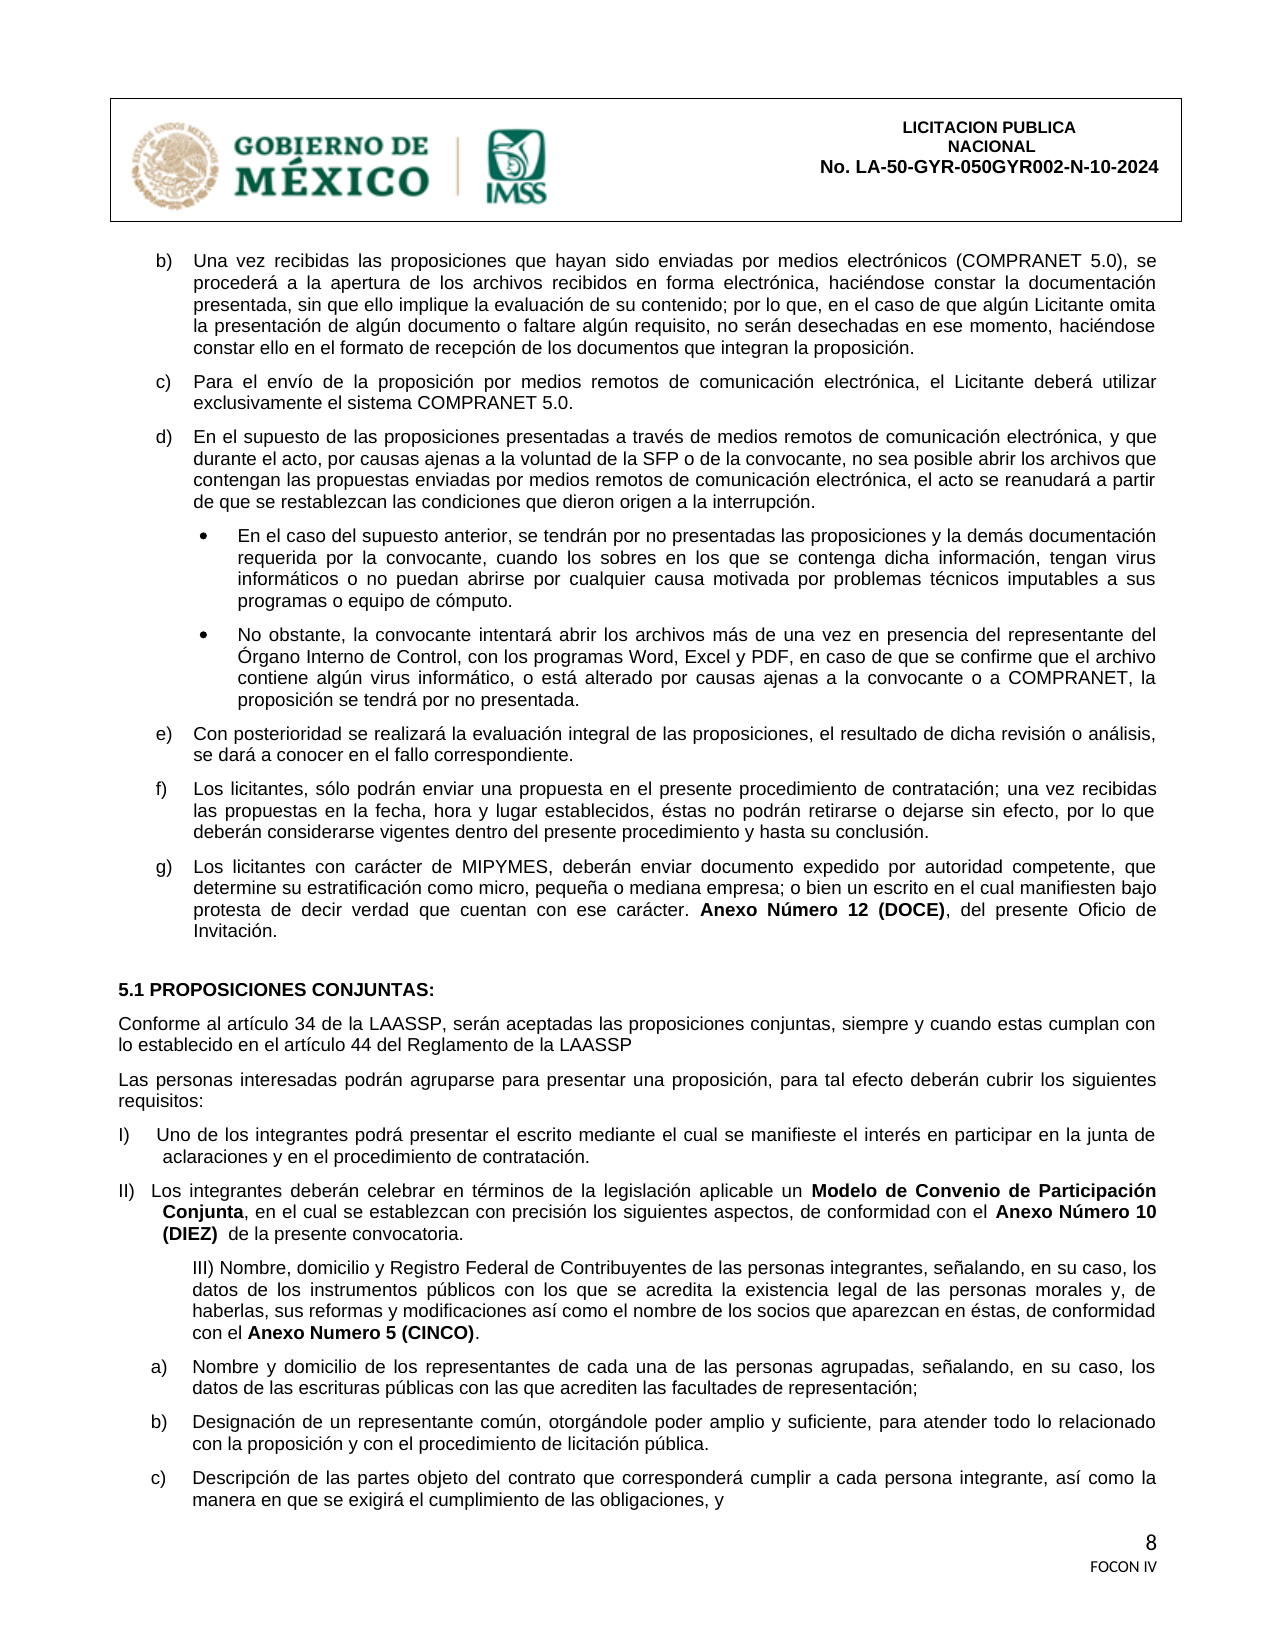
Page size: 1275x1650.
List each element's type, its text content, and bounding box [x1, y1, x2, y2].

subtitle 5.1 PROPOSICIONES CONJUNTAS: [118, 979, 1157, 1000]
list No obstante, la convocante intentará abrir los archivos más de una vez en presencia del representante del Órgano Interno de Control, con los programas Word, Excel y PDF, en caso de que se confirme que el archivo contiene algún virus informático, o está alterado por causas ajenas a la convocante o a COMPRANET, la proposición se tendrá por no presentada. [200, 624, 1157, 710]
text Conforme al artículo 34 de la LAASSP, serán aceptadas las proposiciones conjuntas, siempre y cuando estas cumplan con lo establecido en el artículo 44 del Reglamento de la LAASSP [118, 1013, 1157, 1056]
list En el caso del supuesto anterior, se tendrán por no presentadas las proposiciones y la demás documentación requerida por la convocante, cuando los sobres en los que se contenga dicha información, tengan virus informáticos o no puedan abrirse por cualquier causa motivada por problemas técnicos imputables a sus programas o equipo de cómputo. [200, 525, 1157, 611]
text II) Los integrantes deberán celebrar en términos de la legislación aplicable un Modelo de Convenio de Participación Conjunta, en el cual se establezcan con precisión los siguientes aspectos, de conformidad con el Anexo Número 10 (DIEZ) de la presente convocatoria. [118, 1179, 1157, 1244]
list III) Nombre, domicilio y Registro Federal de Contribuyentes de las personas integrantes, señalando, en su caso, los datos de los instrumentos públicos con los que se acredita la existencia legal de las personas morales y, de haberlas, sus reformas y modificaciones así como el nombre de los socios que aparezcan en éstas, de conformidad con el Anexo Numero 5 (CINCO). [192, 1257, 1157, 1343]
list Descripción de las partes objeto del contrato que corresponderá cumplir a cada persona integrante, así como la manera en que se exigirá el cumplimiento de las obligaciones, y [151, 1467, 1157, 1510]
text I) Uno de los integrantes podrá presentar el escrito mediante el cual se manifieste el interés en participar en la junta de aclaraciones y en el procedimiento de contratación. [118, 1124, 1157, 1167]
list Designación de un representante común, otorgándole poder amplio y suficiente, para atender todo lo relacionado con la proposición y con el procedimiento de licitación pública. [151, 1411, 1157, 1454]
text Las personas interesadas podrán agruparse para presentar una proposición, para tal efecto deberán cubrir los siguientes requisitos: [118, 1068, 1157, 1111]
list Los licitantes con carácter de MIPYMES, deberán enviar documento expedido por autoridad competente, que determine su estratificación como micro, pequeña o mediana empresa; o bien un escrito en el cual manifiesten bajo protesta de decir verdad que cuentan con ese carácter. Anexo Número 12 (DOCE), del presente Oficio de Invitación. [156, 855, 1157, 942]
list Con posterioridad se realizará la evaluación integral de las proposiciones, el resultado de dicha revisión o análisis, se dará a conocer en el fallo correspondiente. [156, 723, 1157, 766]
list Los licitantes, sólo podrán enviar una propuesta en el presente procedimiento de contratación; una vez recibidas las propuestas en la fecha, hora y lugar establecidos, éstas no podrán retirarse o dejarse sin efecto, por lo que deberán considerarse vigentes dentro del presente procedimiento y hasta su conclusión. [156, 778, 1157, 843]
list Para el envío de la proposición por medios remotos de comunicación electrónica, el Licitante deberá utilizar exclusivamente el sistema COMPRANET 5.0. [156, 371, 1157, 414]
list En el supuesto de las proposiciones presentadas a través de medios remotos de comunicación electrónica, y que durante el acto, por causas ajenas a la voluntad de la SFP o de la convocante, no sea posible abrir los archivos que contengan las propuestas enviadas por medios remotos de comunicación electrónica, el acto se reanudará a partir de que se restablezcan las condiciones que dieron origen a la interrupción. [156, 426, 1157, 512]
list Nombre y domicilio de los representantes de cada una de las personas agrupadas, señalando, en su caso, los datos de las escrituras públicas con las que acrediten las facultades de representación; [151, 1356, 1157, 1399]
list Una vez recibidas las proposiciones que hayan sido enviadas por medios electrónicos (COMPRANET 5.0), se procederá a la apertura de los archivos recibidos en forma electrónica, haciéndose constar la documentación presentada, sin que ello implique la evaluación de su contenido; por lo que, en el caso de que algún Licitante omita la presentación de algún documento o faltare algún requisito, no serán desechadas en ese momento, haciéndose constar ello en el formato de recepción de los documentos que integran la proposición. [156, 250, 1157, 358]
picture [120, 109, 558, 217]
